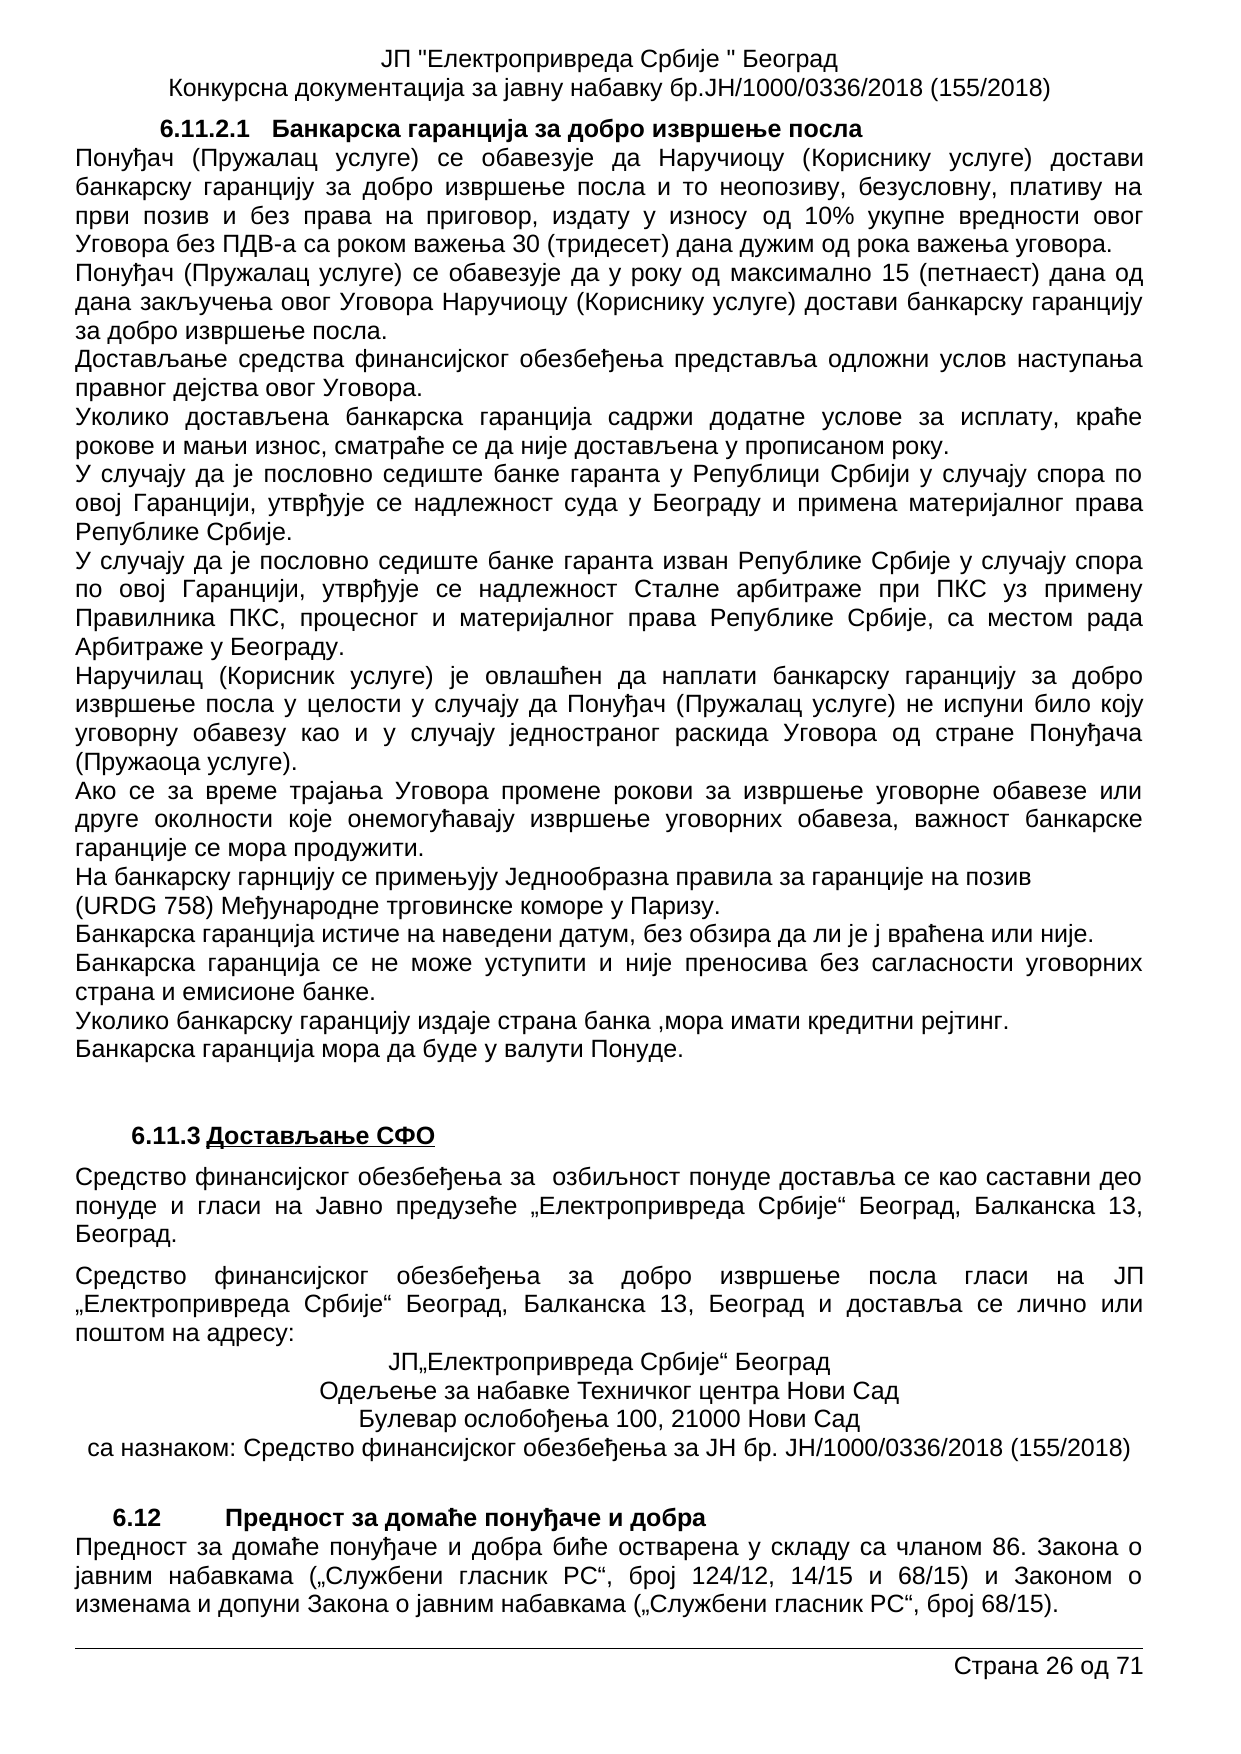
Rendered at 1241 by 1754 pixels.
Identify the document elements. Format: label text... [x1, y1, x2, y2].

text Понуђач (Пружалац услуге) се обавезује да у року од максимално 15 (петнаест) дана од дана закључења овог Уговора Наручиоцу (Кориснику услуге) достави банкарску гаранцију за добро извршење посла. [75, 258, 1144, 344]
text Предност за домаће понуђаче и добра биће остварена у складу са чланом 86. Закона о јавним набавкама („Службени гласник РС“, број 124/12, 14/15 и 68/15) и Законом о изменама и допуни Закона о јавним набавкама („Службени гласник РС“, број 68/15). [75, 1532, 1144, 1618]
text У случају да је пословно седиште банке гаранта изван Републике Србије у случају спора по овој Гаранцији, утврђује се надлежност Сталне арбитраже при ПКС уз примену Правилника ПКС, процесног и материјалног права Републике Србије, са местом рада Арбитраже у Београду. [75, 546, 1144, 661]
text Понуђач (Пружалац услуге) се обавезује да Наручиоцу (Кориснику услуге) достави банкарску гаранцију за добро извршење посла и то неопозиву, безусловну, плативу на први позив и без права на приговор, издату у износу од 10% укупне вредности овог Уговора без ПДВ-а са роком важења 30 (тридесет) дана дужим од рока важења уговора. [75, 143, 1144, 258]
text Банкарска гаранција мора да буде у валути Понуде. [75, 1034, 1144, 1063]
list Предност за домаће понуђаче и добра [112, 1503, 1144, 1532]
text Средство финансијског обезбеђења за озбиљност понуде доставља се као саставни део понуде и гласи на Јавно предузеће „Електропривреда Србије“ Београд, Балканска 13, Београд. [75, 1162, 1144, 1248]
list Банкарска гаранција за добро извршење посла [159, 114, 1144, 143]
text са назнаком: Средство финансијског обезбеђења за ЈН бр. ЈН/1000/0336/2018 (155/2018) [75, 1433, 1144, 1462]
text Одељење за набавке Техничког центра Нови Сад [75, 1376, 1144, 1404]
text Достављање средства финансијског обезбеђења представља одложни услов наступања правног дејства овог Уговора. [75, 344, 1144, 402]
list Достављање СФО [131, 1121, 1144, 1149]
text Уколико банкарску гаранцију издаје страна банка ,мора имати кредитни рејтинг. [75, 1006, 1144, 1034]
text На банкарску гарнцију се примењују Једнообразна правила за гаранције на позив [75, 862, 1144, 891]
text Булевар ослобођења 100, 21000 Нови Сад [75, 1404, 1144, 1433]
text (URDG 758) Међународне трговинске коморе у Паризу. [75, 891, 1144, 919]
text Банкарска гаранција се не може уступити и није преносива без сагласности уговорних страна и емисионе банке. [75, 948, 1144, 1006]
text Наручилац (Корисник услуге) је овлашћен да наплати банкарску гаранцију за добро извршење посла у целости у случају да Понуђач (Пружалац услуге) не испуни било коју уговорну обавезу као и у случају једностраног раскида Уговора од стране Понуђача (Пружаоца услуге). [75, 661, 1144, 776]
text Средство финансијског обезбеђења за добро извршење посла гласи на ЈП „Електропривреда Србије“ Београд, Балканска 13, Београд и доставља се лично или поштом на адресу: [75, 1261, 1144, 1347]
text Уколико достављена банкарска гаранција садржи додатне услове за исплату, краће рокове и мањи износ, сматраће се да није достављена у прописаном року. [75, 402, 1144, 459]
text Банкарска гаранција истиче на наведени датум, без обзира да ли је ј враћена или није. [75, 919, 1144, 948]
text ЈП„Електропривреда Србије“ Београд [75, 1347, 1144, 1376]
text Ако се за време трајања Уговора промене рокови за извршење уговорне обавезе или друге околности које онемогућавају извршење уговорних обавеза, важност банкарске гаранције се мора продужити. [75, 776, 1144, 862]
text У случају да је пословно седиште банке гаранта у Републици Србији у случају спора по овој Гаранцији, утврђује се надлежност суда у Београду и примена материјалног права Републике Србије. [75, 459, 1144, 546]
